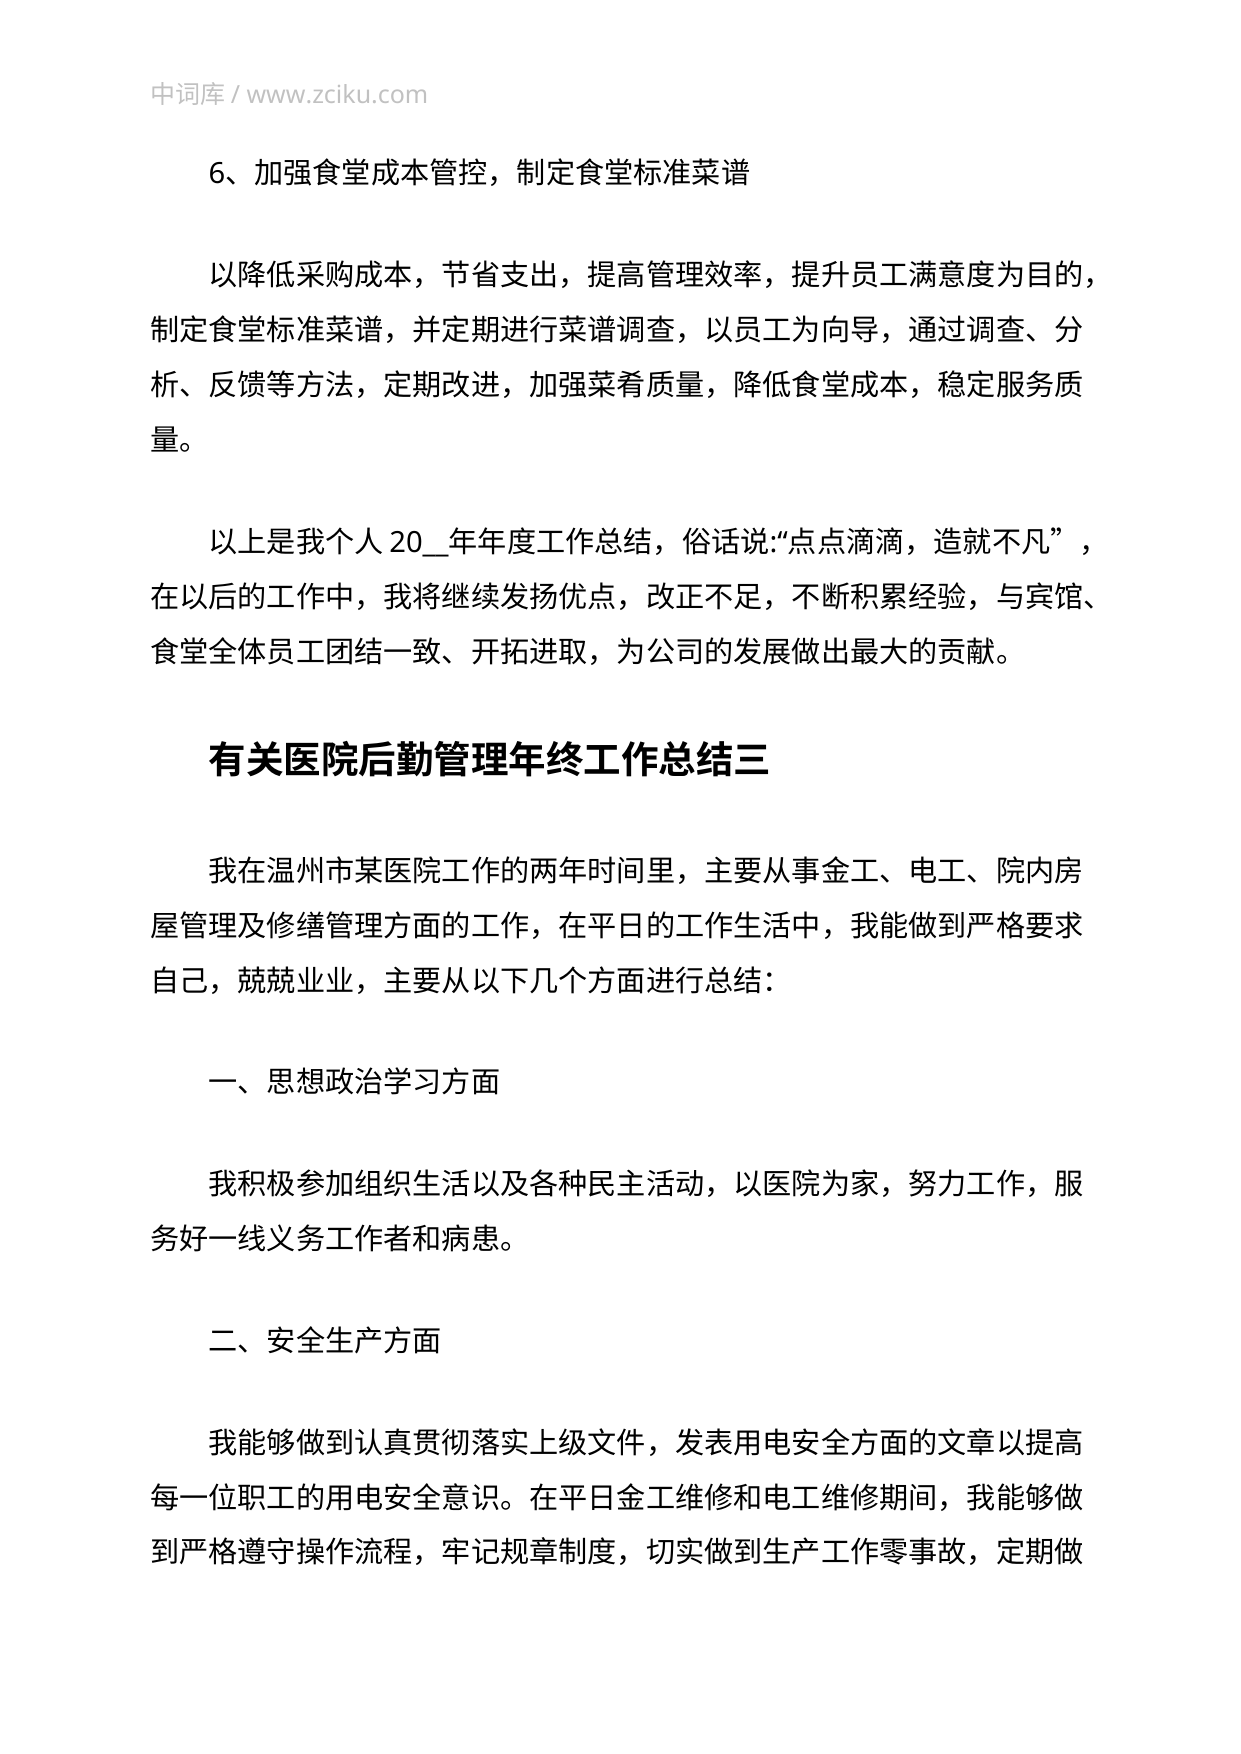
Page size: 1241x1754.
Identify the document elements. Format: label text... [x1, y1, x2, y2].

text 6、加强食堂成本管控，制定食堂标准菜谱 [150, 150, 1090, 192]
text 以降低采购成本，节省支出，提高管理效率，提升员工满意度为目的，制定食堂标准菜谱，并定期进行菜谱调查，以员工为向导，通过调查、分析、反馈等方法，定期改进，加强菜肴质量，降低食堂成本，稳定服务质量。 [150, 252, 1090, 459]
text 我积极参加组织生活以及各种民主活动，以医院为家，努力工作，服务好一线义务工作者和病患。 [150, 1161, 1090, 1258]
text 一、思想政治学习方面 [150, 1059, 1090, 1101]
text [150, 1419, 1090, 1571]
text 二、安全生产方面 [150, 1317, 1090, 1360]
text 我在温州市某医院工作的两年时间里，主要从事金工、电工、院内房屋管理及修缮管理方面的工作，在平日的工作生活中，我能做到严格要求自己，兢兢业业，主要从以下几个方面进行总结： [150, 847, 1090, 999]
text 以上是我个人20__年年度工作总结，俗话说:“点点滴滴，造就不凡”，在以后的工作中，我将继续发扬优点，改正不足，不断积累经验，与宾馆、食堂全体员工团结一致、开拓进取，为公司的发展做出最大的贡献。 [150, 518, 1090, 671]
text 有关医院后勤管理年终工作总结三 [150, 730, 1090, 784]
